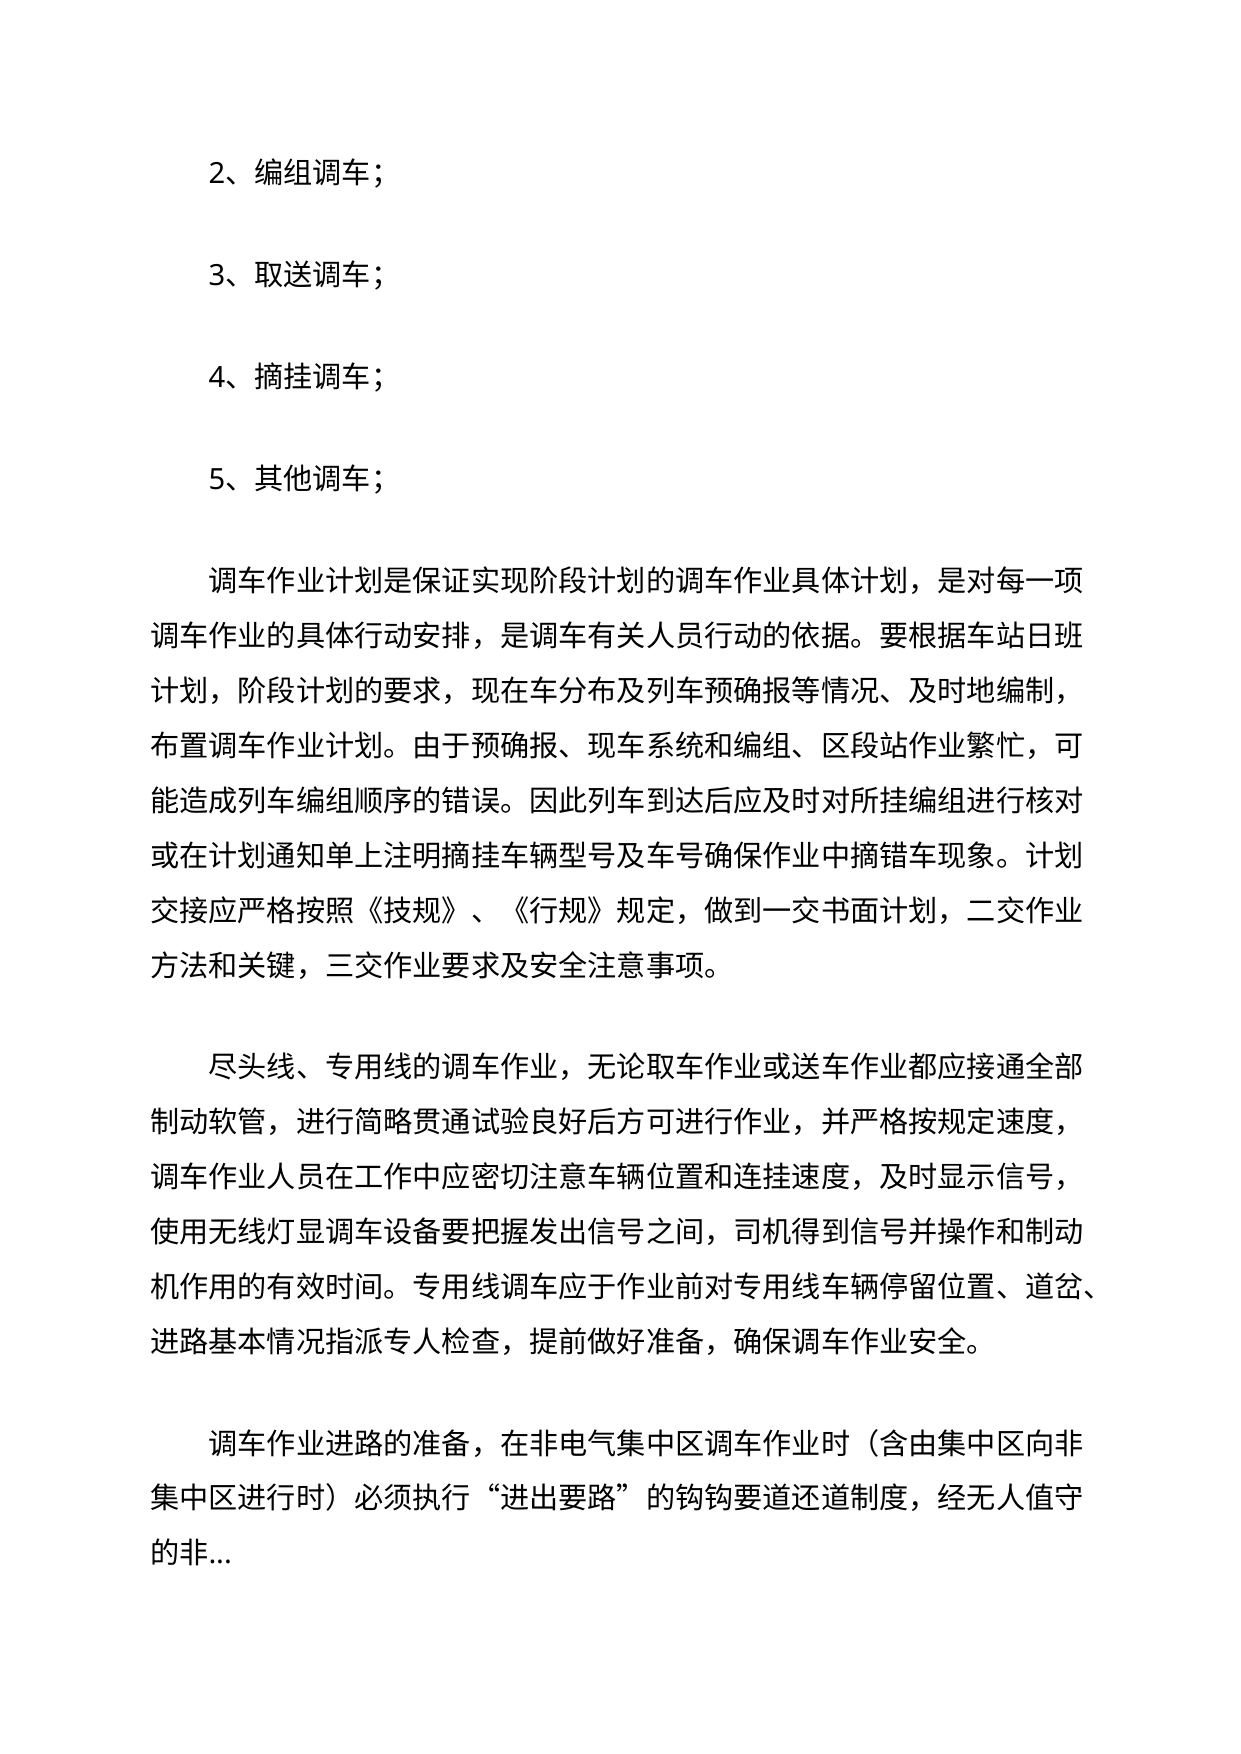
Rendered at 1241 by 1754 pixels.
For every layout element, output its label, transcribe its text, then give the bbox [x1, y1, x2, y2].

text 调车作业计划是保证实现阶段计划的调车作业具体计划，是对每一项调车作业的具体行动安排，是调车有关人员行动的依据。要根据车站日班计划，阶段计划的要求，现在车分布及列车预确报等情况、及时地编制，布置调车作业计划。由于预确报、现车系统和编组、区段站作业繁忙，可能造成列车编组顺序的错误。因此列车到达后应及时对所挂编组进行核对或在计划通知单上注明摘挂车辆型号及车号确保作业中摘错车现象。计划交接应严格按照《技规》、《行规》规定，做到一交书面计划，二交作业方法和关键，三交作业要求及安全注意事项。 [150, 558, 1090, 984]
text 尽头线、专用线的调车作业，无论取车作业或送车作业都应接通全部制动软管，进行简略贯通试验良好后方可进行作业，并严格按规定速度，调车作业人员在工作中应密切注意车辆位置和连挂速度，及时显示信号，使用无线灯显调车设备要把握发出信号之间，司机得到信号并操作和制动机作用的有效时间。专用线调车应于作业前对专用线车辆停留位置、道岔、进路基本情况指派专人检查，提前做好准备，确保调车作业安全。 [150, 1044, 1090, 1361]
text 3、取送调车； [150, 252, 1090, 294]
text 2、编组调车； [150, 150, 1090, 192]
text 调车作业进路的准备，在非电气集中区调车作业时（含由集中区向非集中区进行时）必须执行“进出要路”的钩钩要道还道制度，经无人值守的非... [150, 1420, 1090, 1572]
text 5、其他调车； [150, 456, 1090, 498]
text 4、摘挂调车； [150, 354, 1090, 396]
